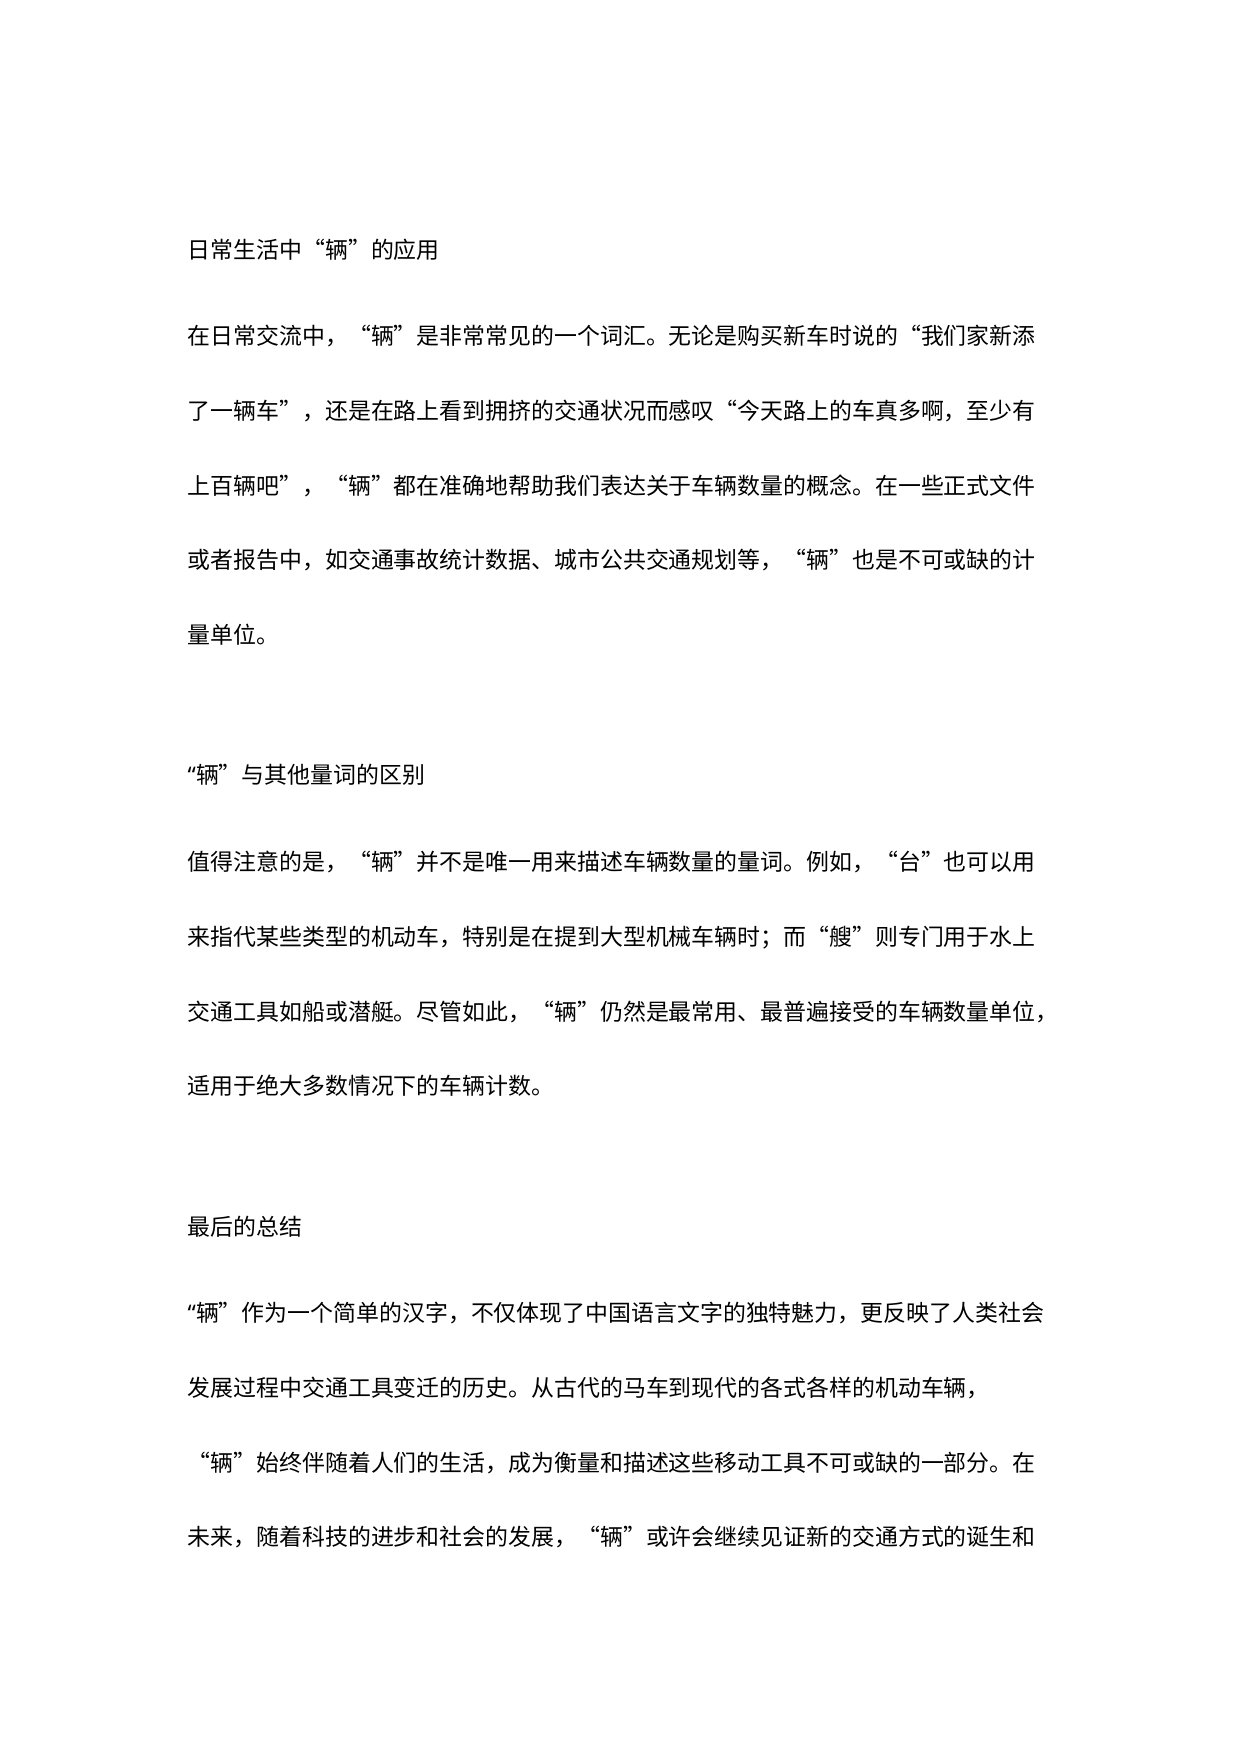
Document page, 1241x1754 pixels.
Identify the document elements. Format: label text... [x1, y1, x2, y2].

text 值得注意的是，“辆”并不是唯一用来描述车辆数量的量词。例如，“台”也可以用来指代某些类型的机动车，特别是在提到大型机械车辆时；而“艘”则专门用于水上交通工具如船或潜艇。尽管如此，“辆”仍然是最常用、最普遍接受的车辆数量单位，适用于绝大多数情况下的车辆计数。 [187, 828, 1053, 1117]
text 最后的总结 [187, 1193, 1053, 1258]
text “辆”与其他量词的区别 [187, 742, 1053, 807]
text 在日常交流中，“辆”是非常常见的一个词汇。无论是购买新车时说的“我们家新添了一辆车”，还是在路上看到拥挤的交通状况而感叹“今天路上的车真多啊，至少有上百辆吧”，“辆”都在准确地帮助我们表达关于车辆数量的概念。在一些正式文件或者报告中，如交通事故统计数据、城市公共交通规划等，“辆”也是不可或缺的计量单位。 [187, 302, 1053, 666]
text 日常生活中“辆”的应用 [187, 216, 1053, 281]
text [187, 1279, 1053, 1568]
